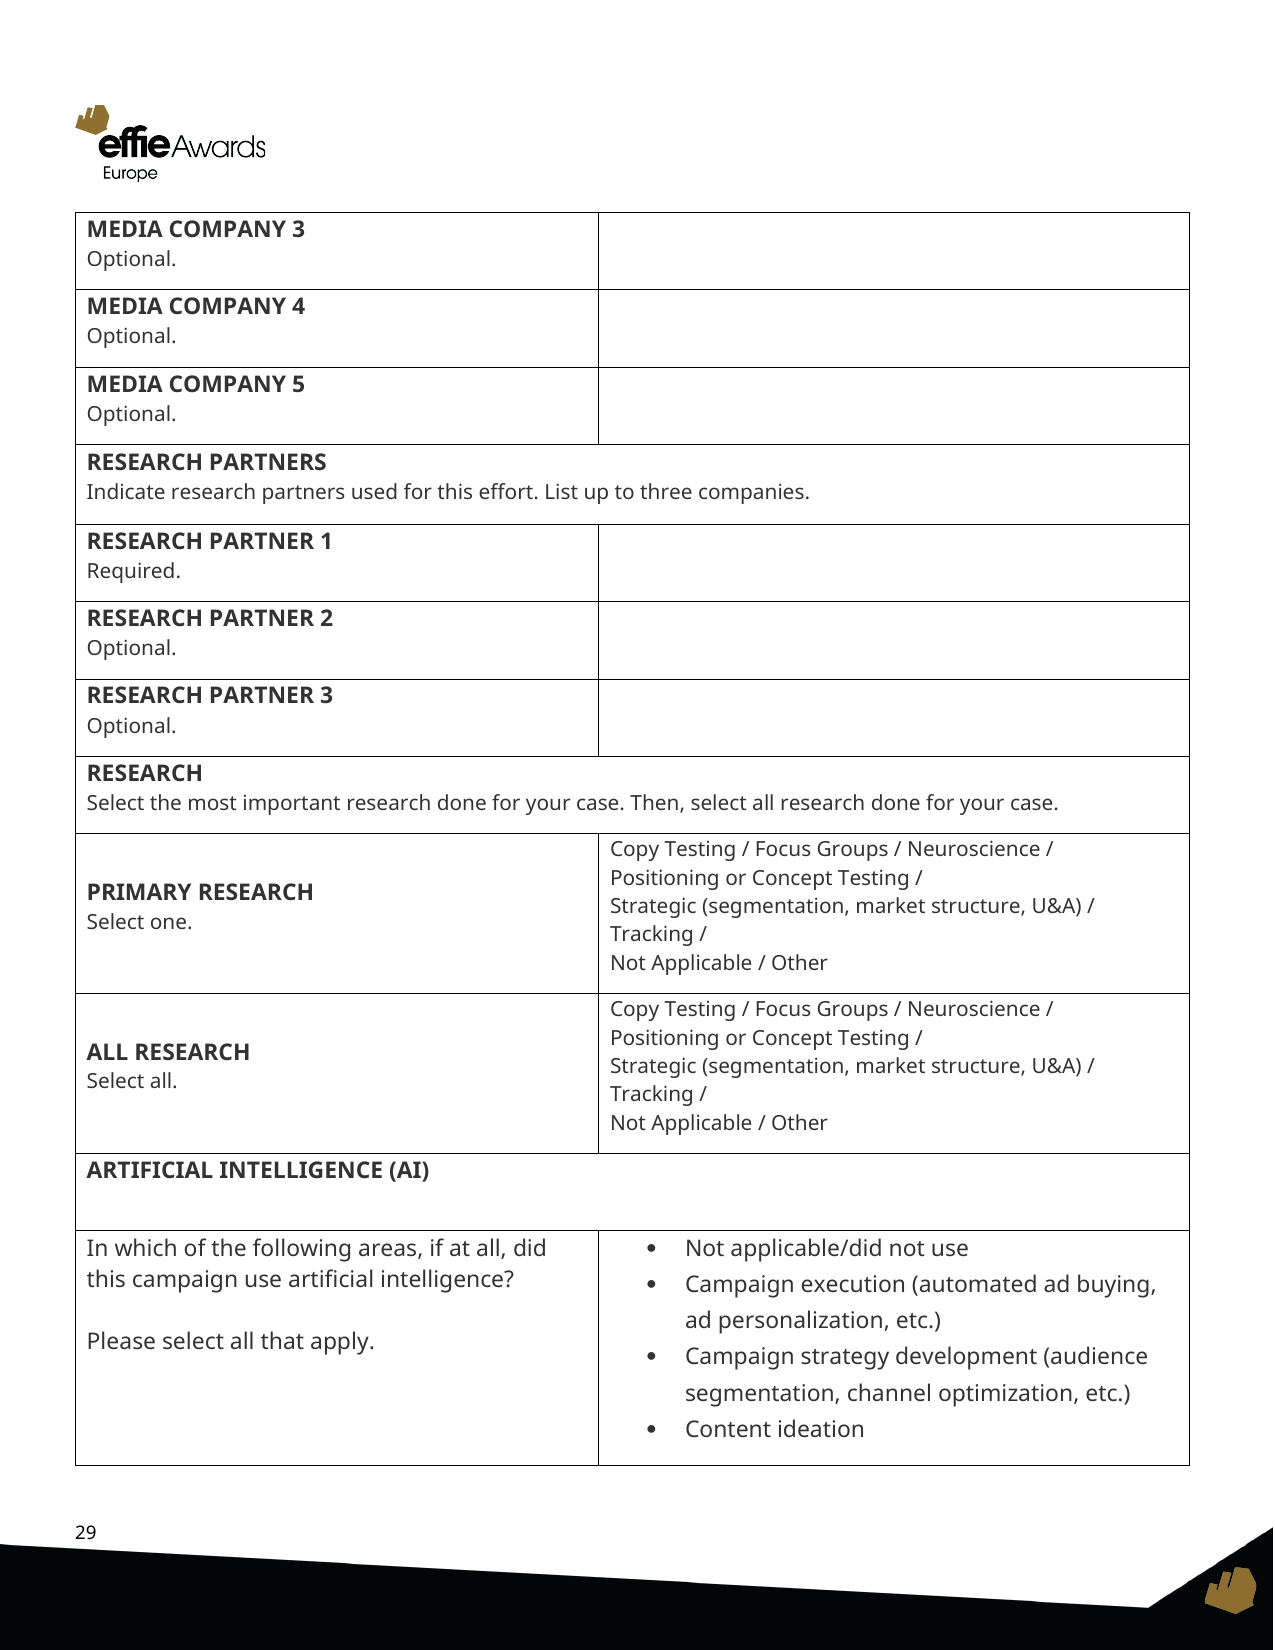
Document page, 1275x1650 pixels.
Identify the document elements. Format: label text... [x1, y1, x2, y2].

table_cell PRIMARY RESEARCH Select one. [76, 834, 598, 993]
table_cell RESEARCH PARTNERS Indicate research partners used for this effort. List up to three companies. [76, 445, 1189, 524]
table_cell RESEARCH PARTNER 3 Optional. [76, 680, 598, 756]
table_cell Copy Testing / Focus Groups / Neuroscience / Positioning or Concept Testing / Strategic (segmentation, market structure, U&A) / Tracking / Not Applicable / Other [599, 994, 1189, 1153]
table_cell RESEARCH PARTNER 2 Optional. [76, 602, 598, 678]
table_cell [599, 680, 1189, 756]
table_cell RESEARCH Select the most important research done for your case. Then, select all research done for your case. [76, 757, 1189, 833]
table_cell MEDIA COMPANY 5 Optional. [76, 368, 598, 444]
picture [75, 105, 266, 182]
table_cell ALL RESEARCH Select all. [76, 994, 598, 1153]
table_cell [599, 290, 1189, 367]
table_cell [599, 213, 1189, 289]
table_cell [599, 602, 1189, 678]
table_cell Copy Testing / Focus Groups / Neuroscience / Positioning or Concept Testing / Strategic (segmentation, market structure, U&A) / Tracking / Not Applicable / Other [599, 834, 1189, 993]
table_cell MEDIA COMPANY 3 Optional. [76, 213, 598, 289]
table_cell In which of the following areas, if at all, did this campaign use artificial intelligence? Please select all that apply. [76, 1231, 598, 1465]
table_cell MEDIA COMPANY 4 Optional. [76, 290, 598, 367]
table_cell [599, 368, 1189, 444]
picture [0, 1527, 1273, 1650]
table_cell ARTIFICIAL INTELLIGENCE (AI) [76, 1154, 1189, 1230]
table_cell RESEARCH PARTNER 1 Required. [76, 525, 598, 601]
table_cell [599, 525, 1189, 601]
